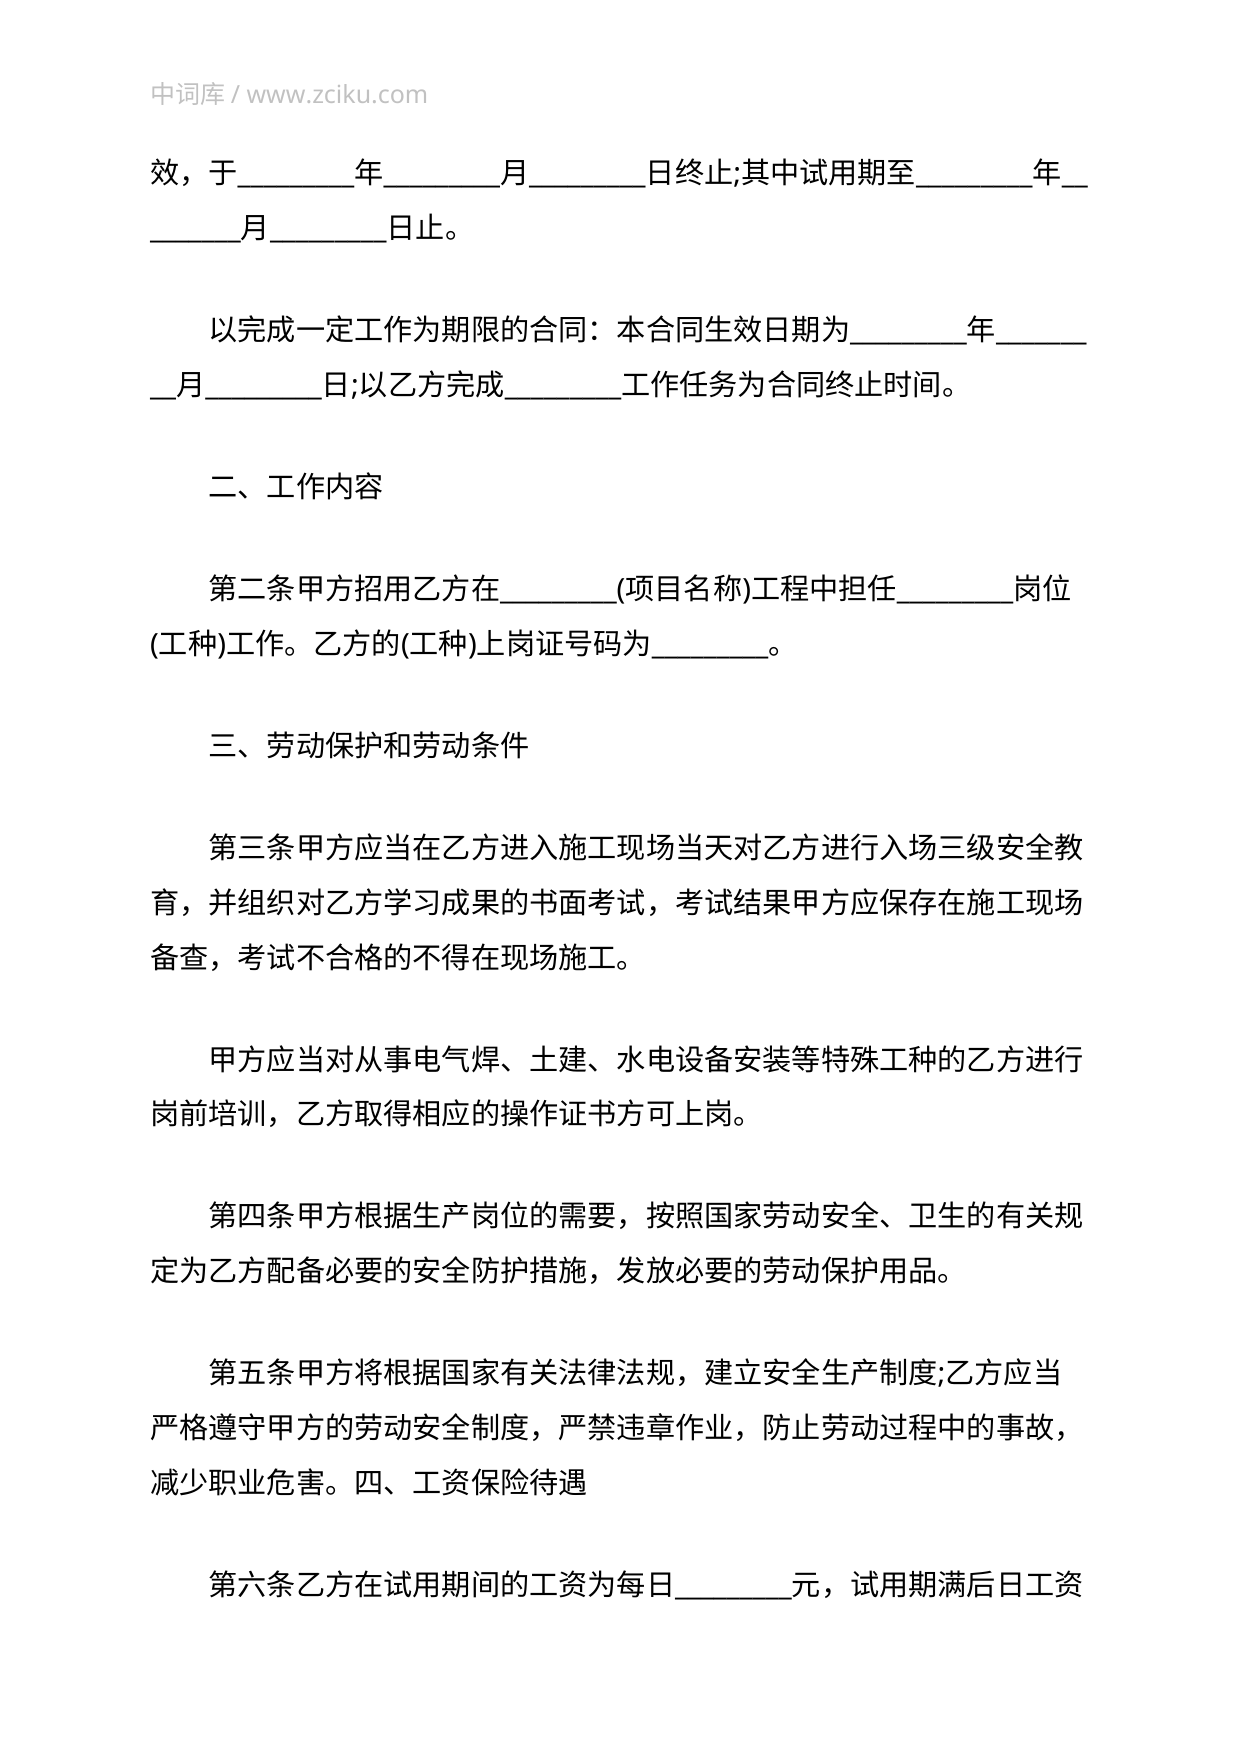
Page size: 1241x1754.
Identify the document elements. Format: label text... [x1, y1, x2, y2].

text 以完成一定工作为期限的合同：本合同生效日期为_________年_________月_________日;以乙方完成_________工作任务为合同终止时间。 [150, 307, 1090, 404]
text 第三条甲方应当在乙方进入施工现场当天对乙方进行入场三级安全教育，并组织对乙方学习成果的书面考试，考试结果甲方应保存在施工现场备查，考试不合格的不得在现场施工。 [150, 824, 1090, 977]
text 第五条甲方将根据国家有关法律法规，建立安全生产制度;乙方应当严格遵守甲方的劳动安全制度，严禁违章作业，防止劳动过程中的事故，减少职业危害。四、工资保险待遇 [150, 1349, 1090, 1502]
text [150, 1561, 1090, 1603]
text 三、劳动保护和劳动条件 [150, 723, 1090, 765]
text 二、工作内容 [150, 464, 1090, 506]
text 第四条甲方根据生产岗位的需要，按照国家劳动安全、卫生的有关规定为乙方配备必要的安全防护措施，发放必要的劳动保护用品。 [150, 1193, 1090, 1290]
text 第二条甲方招用乙方在_________(项目名称)工程中担任_________岗位(工种)工作。乙方的(工种)上岗证号码为_________。 [150, 566, 1090, 663]
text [150, 150, 1090, 247]
text 甲方应当对从事电气焊、土建、水电设备安装等特殊工种的乙方进行岗前培训，乙方取得相应的操作证书方可上岗。 [150, 1036, 1090, 1133]
